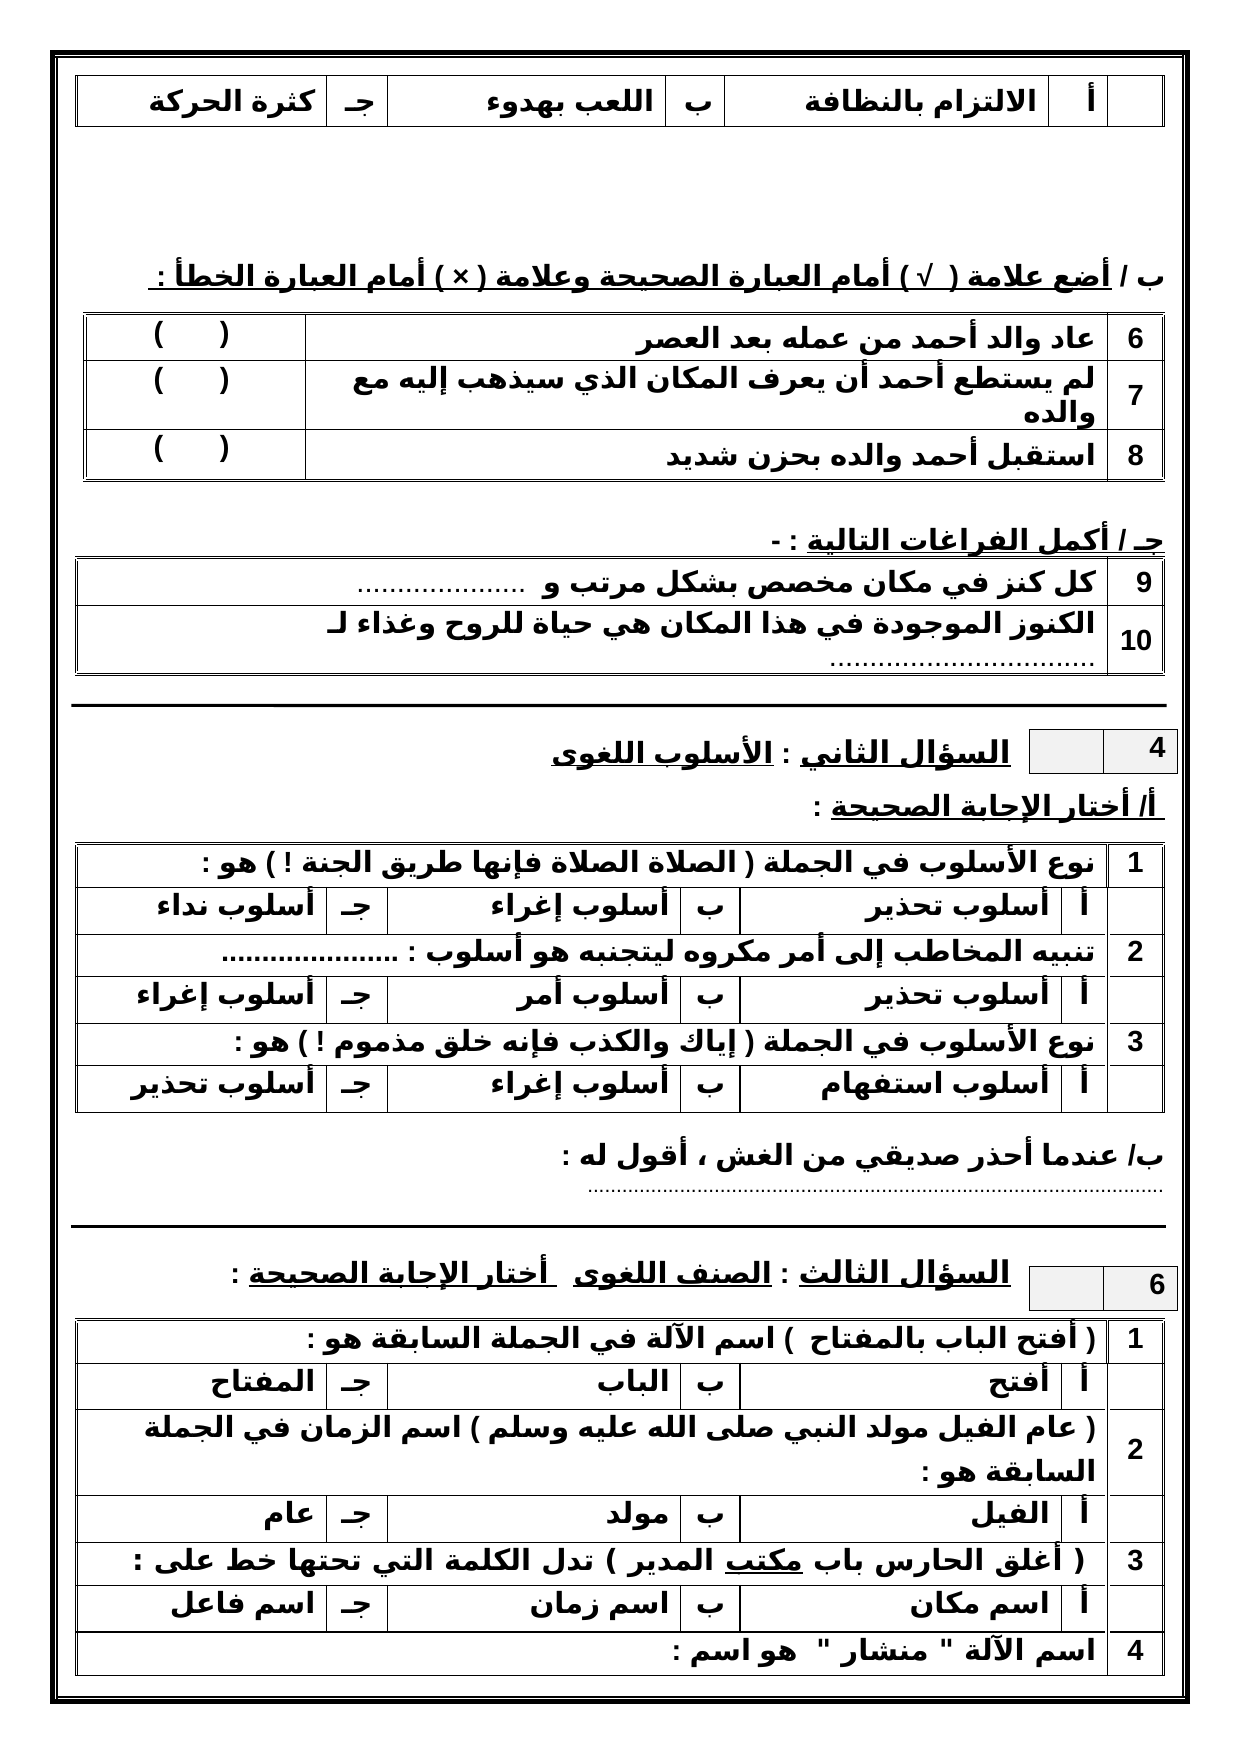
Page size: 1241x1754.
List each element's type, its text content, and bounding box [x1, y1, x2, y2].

table_header 6 [1108, 313, 1164, 360]
table_cell 4 [1108, 1631, 1162, 1674]
table_header [1030, 1267, 1103, 1310]
table_cell 10 [1108, 606, 1164, 673]
table_cell 3 [1108, 1023, 1162, 1065]
text ب / أضع علامة ( √ ) أمام العبارة الصحيحة وعلامة ( × ) أمام العبارة الخطأ : [75, 259, 1165, 292]
table_cell اسم زمان [388, 1586, 680, 1631]
table_cell أ [1049, 76, 1107, 126]
table_cell المفتاح [78, 1364, 326, 1409]
table_cell أسلوب إغراء [388, 888, 680, 933]
table_cell جـ [327, 977, 387, 1023]
table_cell كثرة الحركة [78, 76, 326, 126]
table_cell الباب [388, 1364, 680, 1409]
table_cell نوع الأسلوب في الجملة ( إياك والكذب فإنه خلق مذموم ! ) هو : [78, 1023, 1107, 1065]
table_header نوع الأسلوب في الجملة ( الصلاة الصلاة فإنها طريق الجنة ! ) هو : [77, 845, 1106, 887]
table_cell أسلوب تحذير [741, 888, 1061, 933]
table_cell [1108, 976, 1162, 1023]
table_header 1 [1108, 843, 1164, 887]
table_header ( أفتح الباب بالمفتاح ) اسم الآلة في الجملة السابقة هو : [77, 1321, 1106, 1363]
table_cell أسلوب استفهام [741, 1066, 1061, 1112]
text أ/ أختار الإجابة الصحيحة : [75, 789, 1165, 823]
table_cell جـ [327, 888, 387, 933]
table_header كل كنز في مكان مخصص بشكل مرتب و ..................... [77, 559, 1107, 605]
table_cell [1108, 1585, 1162, 1631]
table_cell 2 [1108, 934, 1162, 976]
table_cell جـ [327, 1496, 387, 1542]
table_cell [1108, 1495, 1162, 1542]
table_cell جـ [327, 1066, 387, 1112]
table_cell أسلوب إغراء [78, 977, 326, 1023]
table_cell اسم مكان [741, 1586, 1061, 1631]
text ب/ عندما أحذر صديقي من الغش ، أقول له : .................................................................................................... [75, 1137, 1165, 1197]
table_cell أسلوب تحذير [741, 977, 1061, 1023]
table_cell أ [1062, 1364, 1107, 1409]
table_cell ( أغلق الحارس باب مكتب المدير ) تدل الكلمة التي تحتها خط على : [78, 1542, 1107, 1585]
table_cell ( عام الفيل مولد النبي صلى الله عليه وسلم ) اسم الزمان في الجملة السابقة هو : [78, 1409, 1107, 1495]
text السؤال الثالث : الصنف اللغوى أختار الإجابة الصحيحة : [75, 1254, 1165, 1290]
table_header 1 [1108, 1319, 1164, 1363]
table_cell الالتزام بالنظافة [725, 76, 1048, 126]
table_cell ب [681, 888, 739, 933]
table_cell الفيل [741, 1496, 1061, 1542]
table_cell ب [681, 1496, 739, 1542]
table_cell ( ) [87, 361, 305, 428]
table_header 4 [1104, 730, 1177, 773]
table_cell [1108, 1364, 1162, 1409]
table_cell 8 [1108, 430, 1164, 479]
table_cell ب [666, 76, 724, 126]
table_cell [1108, 1065, 1162, 1112]
table_cell اسم الآلة " منشار " هو اسم : [78, 1631, 1107, 1674]
table_cell 2 [1108, 1409, 1162, 1495]
table_cell أ [1062, 1585, 1107, 1631]
table_cell أسلوب تحذير [78, 1066, 326, 1112]
table_cell عام [78, 1496, 326, 1542]
table_cell [1108, 888, 1162, 933]
table_header 9 [1108, 557, 1164, 605]
table_cell جـ [327, 1586, 387, 1631]
table_header [1030, 730, 1103, 773]
table_cell مولد [388, 1496, 680, 1542]
table_cell أسلوب إغراء [388, 1066, 680, 1112]
table_cell استقبل أحمد والده بحزن شديد [306, 430, 1107, 479]
text السؤال الثاني : الأسلوب اللغوى [75, 734, 1029, 770]
table_header 6 [1104, 1267, 1177, 1310]
table_cell الكنوز الموجودة في هذا المكان هي حياة للروح وغذاء لـ ................................. [77, 606, 1107, 673]
table_cell ب [681, 1586, 739, 1631]
table_cell أ [1062, 888, 1107, 933]
table_cell لم يستطع أحمد أن يعرف المكان الذي سيذهب إليه مع والده [306, 361, 1107, 428]
table_cell [1108, 76, 1162, 126]
table_cell ب [681, 977, 739, 1023]
table_cell ب [681, 1066, 739, 1112]
table_header عاد والد أحمد من عمله بعد العصر [306, 315, 1107, 360]
table_cell أسلوب نداء [78, 888, 326, 933]
table_cell 3 [1108, 1542, 1162, 1585]
table_header ( ) [85, 315, 305, 360]
table_cell أفتح [741, 1364, 1061, 1409]
table_cell 7 [1108, 361, 1162, 428]
table_cell أسلوب أمر [388, 977, 680, 1023]
text جـ / أكمل الفراغات التالية : - [75, 522, 1165, 556]
table_cell ( ) [85, 430, 305, 479]
table_cell ب [681, 1364, 739, 1409]
table_cell تنبيه المخاطب إلى أمر مكروه ليتجنبه هو أسلوب : ...................... [78, 934, 1107, 976]
table_cell اللعب بهدوء [388, 76, 665, 126]
table_cell أ [1062, 976, 1107, 1023]
table_cell اسم فاعل [78, 1586, 326, 1631]
table_cell أ [1062, 1495, 1107, 1542]
table_cell جـ [327, 76, 387, 126]
table_cell جـ [327, 1364, 387, 1409]
table_cell أ [1062, 1065, 1107, 1112]
